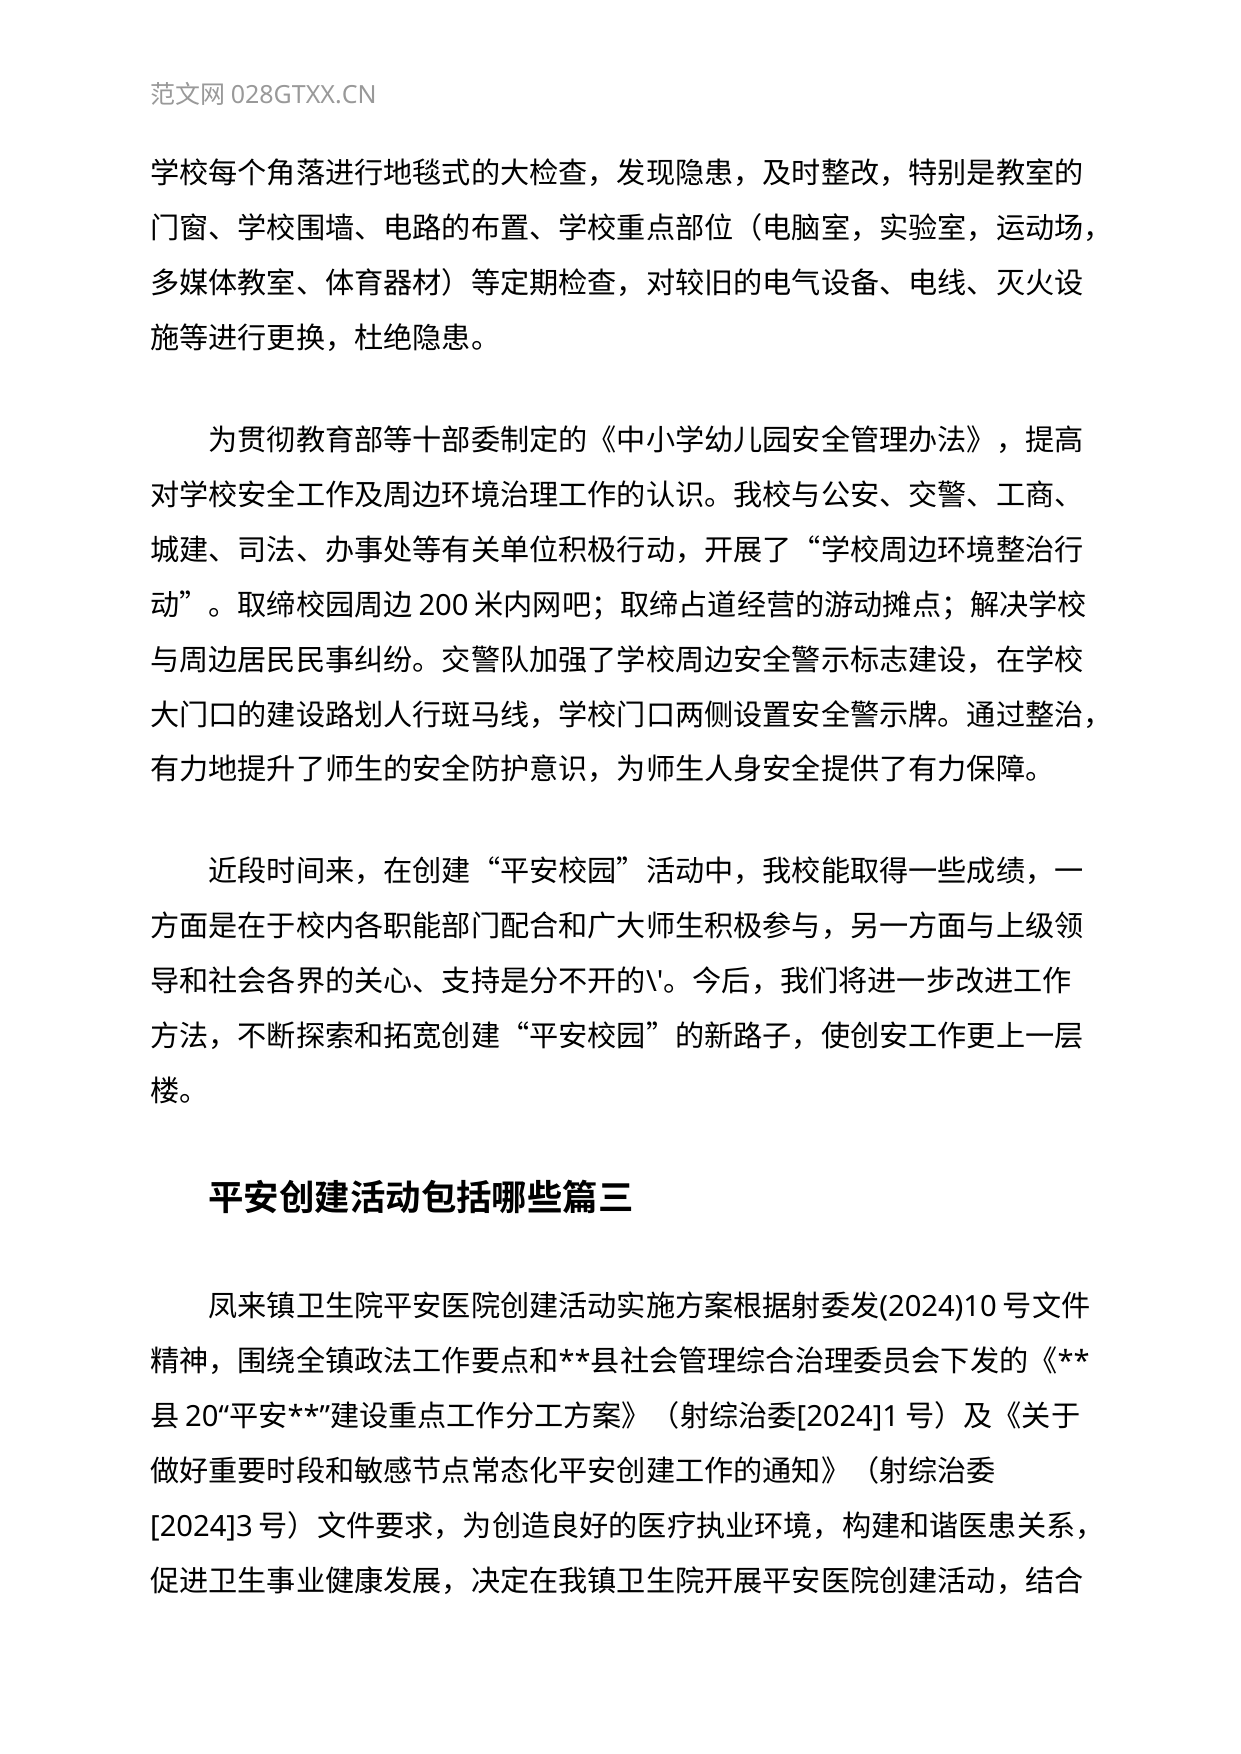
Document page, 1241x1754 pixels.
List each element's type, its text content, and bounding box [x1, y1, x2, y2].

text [150, 1283, 1090, 1600]
text 为贯彻教育部等十部委制定的《中小学幼儿园安全管理办法》，提高对学校安全工作及周边环境治理工作的认识。我校与公安、交警、工商、城建、司法、办事处等有关单位积极行动，开展了“学校周边环境整治行动”。取缔校园周边200米内网吧；取缔占道经营的游动摊点；解决学校与周边居民民事纠纷。交警队加强了学校周边安全警示标志建设，在学校大门口的建设路划人行斑马线，学校门口两侧设置安全警示牌。通过整治，有力地提升了师生的安全防护意识，为师生人身安全提供了有力保障。 [150, 416, 1090, 788]
text 近段时间来，在创建“平安校园”活动中，我校能取得一些成绩，一方面是在于校内各职能部门配合和广大师生积极参与，另一方面与上级领导和社会各界的关心、支持是分不开的\'。今后，我们将进一步改进工作方法，不断探索和拓宽创建“平安校园”的新路子，使创安工作更上一层楼。 [150, 848, 1090, 1110]
text 平安创建活动包括哪些篇三 [150, 1169, 1090, 1220]
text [150, 150, 1090, 357]
